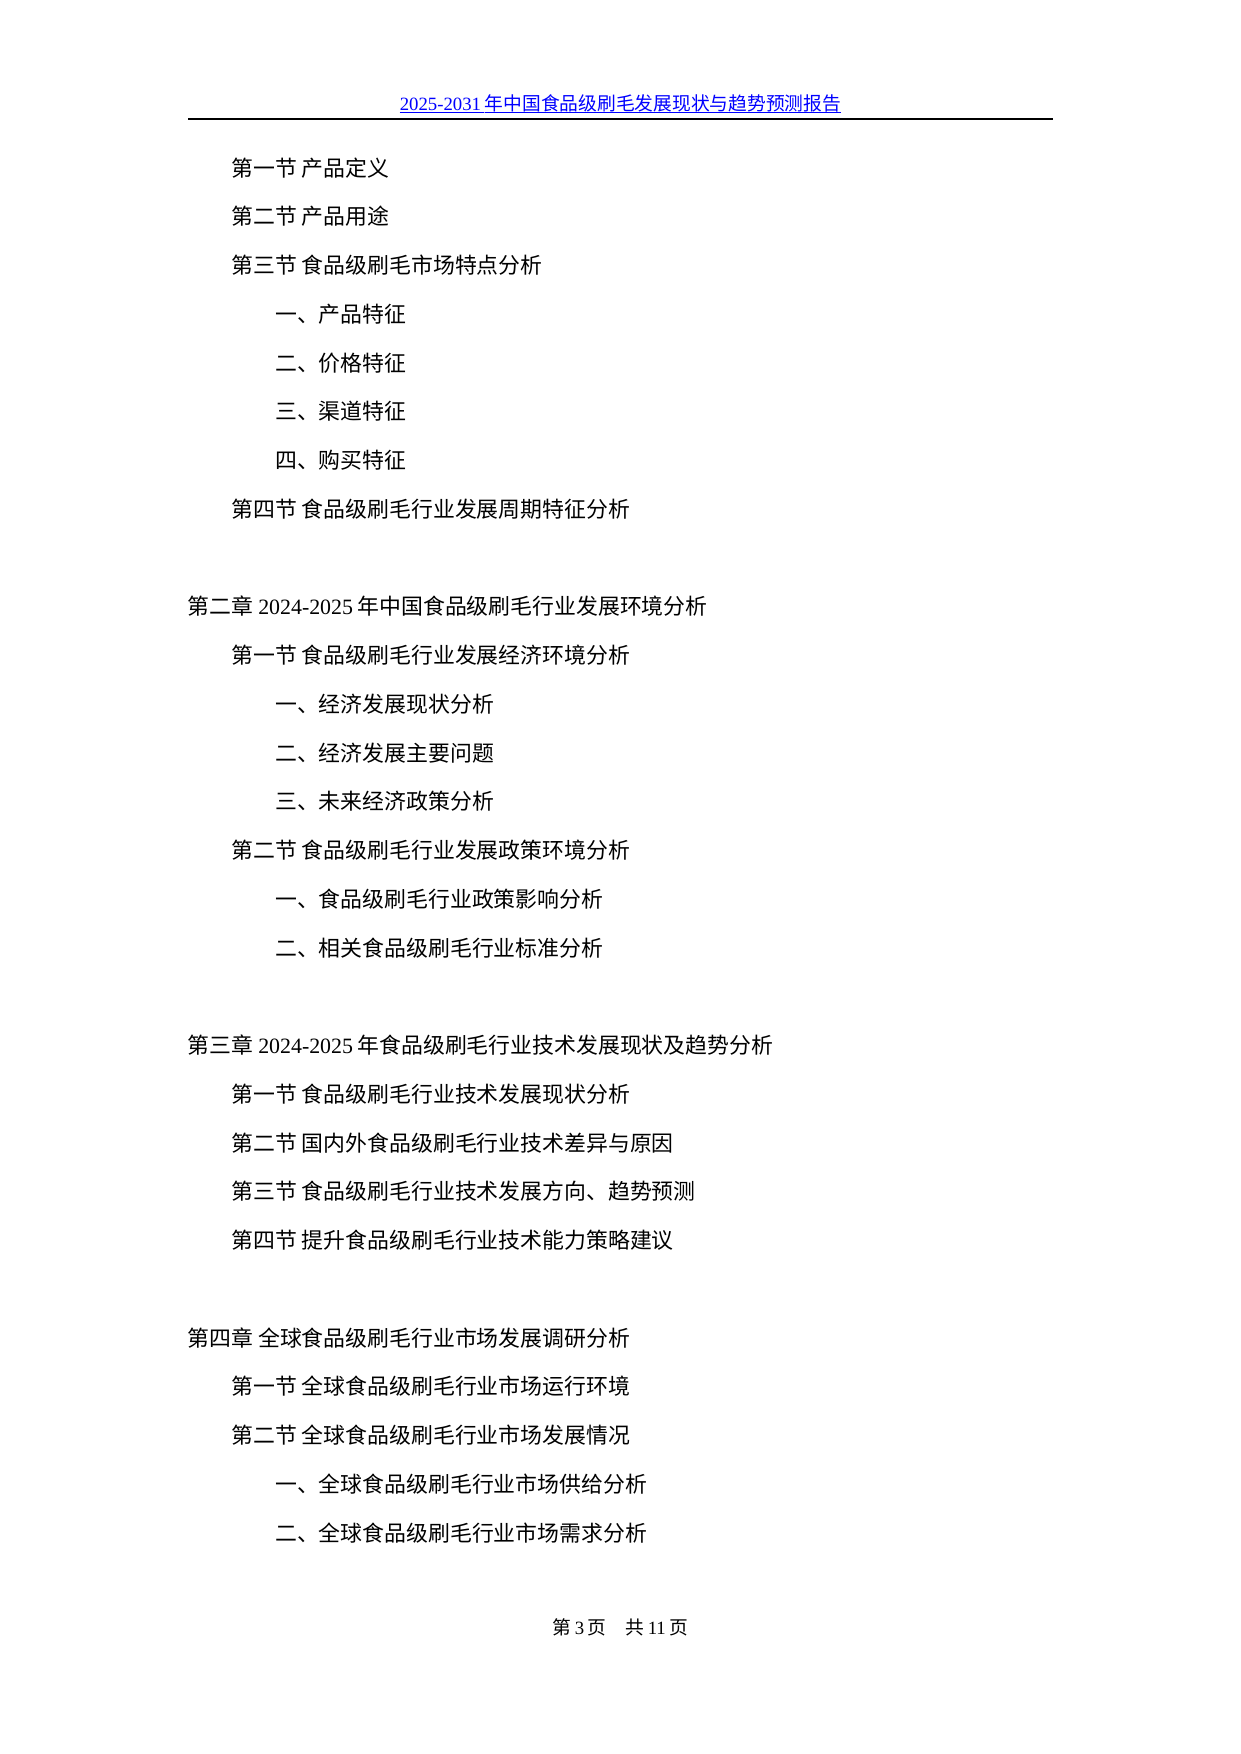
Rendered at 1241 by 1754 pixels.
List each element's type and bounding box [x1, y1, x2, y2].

text [187, 150, 1053, 1548]
